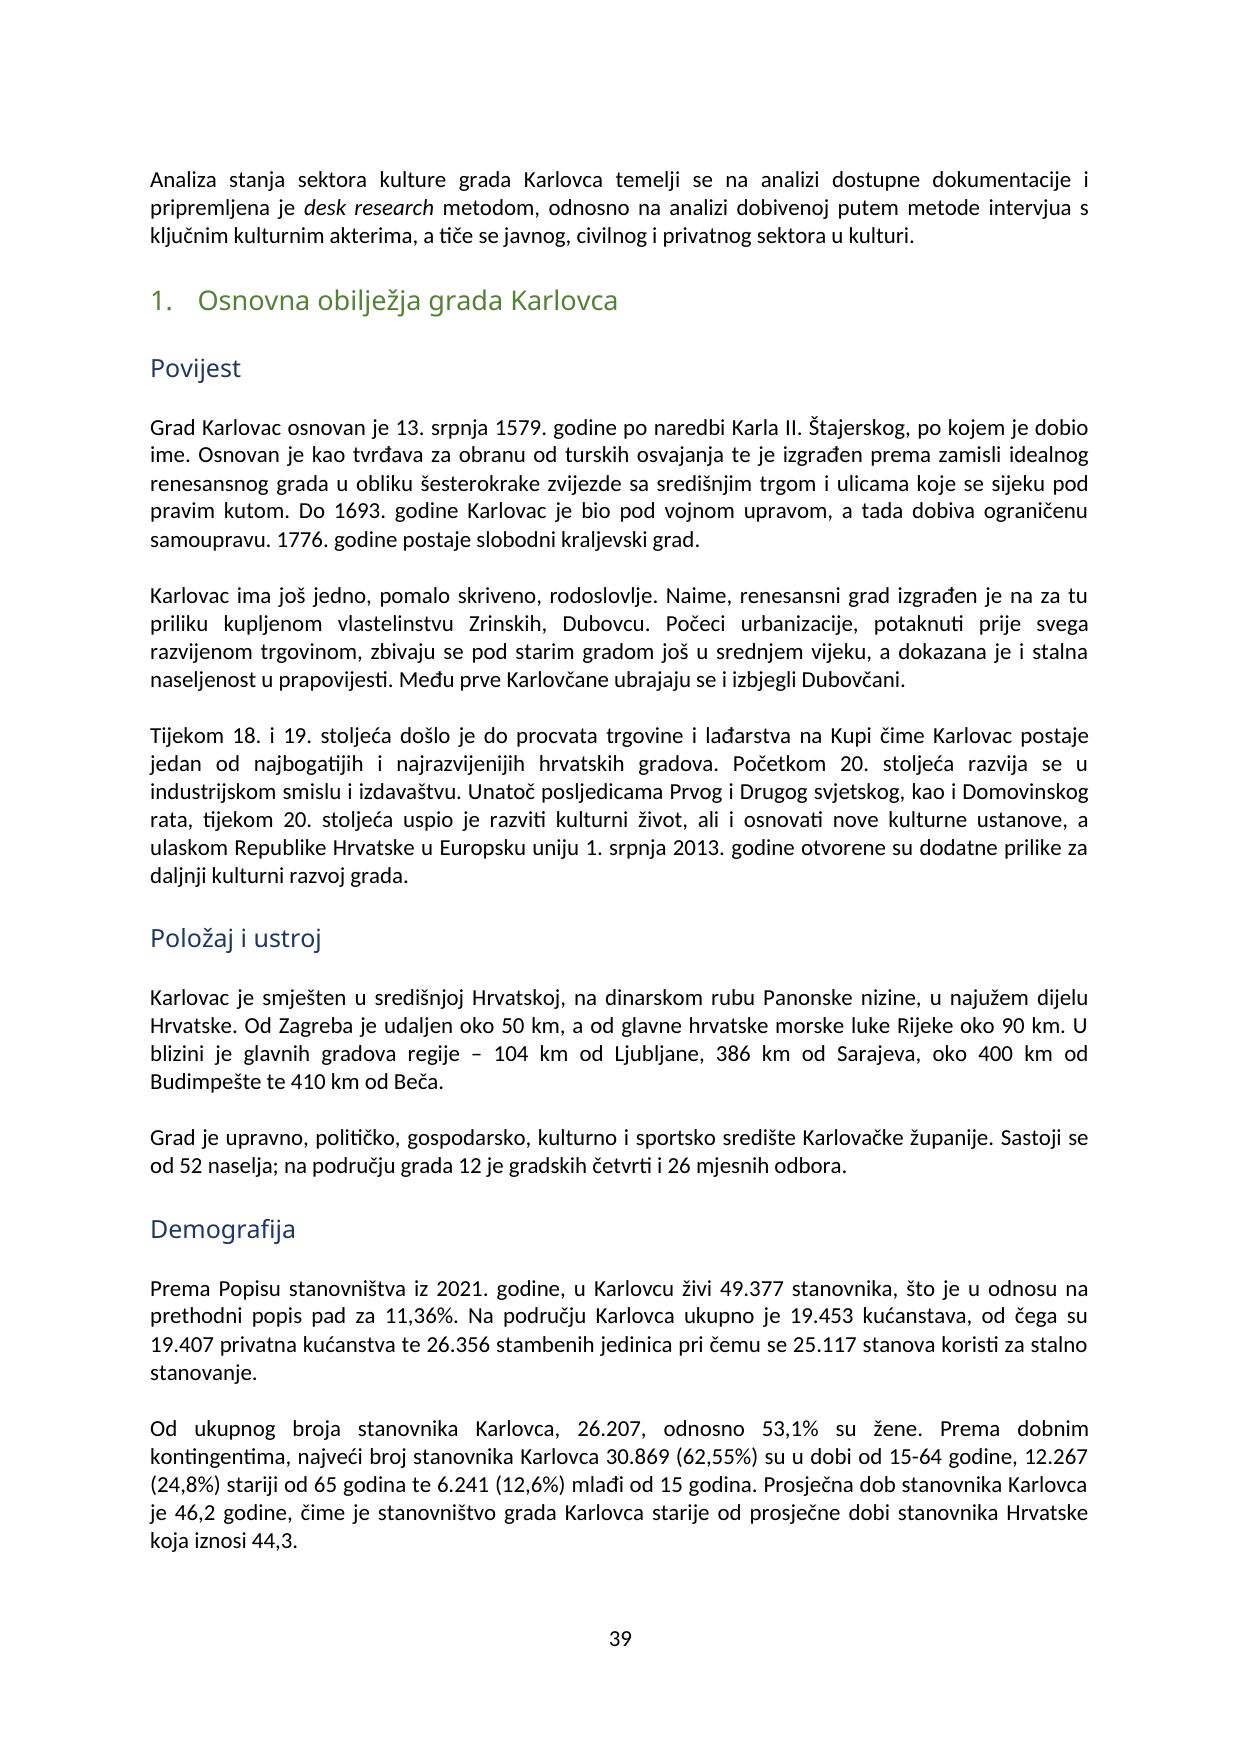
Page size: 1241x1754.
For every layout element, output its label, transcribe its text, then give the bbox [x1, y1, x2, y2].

subtitle Demografija [150, 1212, 1090, 1246]
subtitle Osnovna obilježja grada Karlovca [150, 281, 1090, 318]
text Grad Karlovac osnovan je 13. srpnja 1579. godine po naredbi Karla II. Štajerskog, po kojem je dobio ime. Osnovan je kao tvrđava za obranu od turskih osvajanja te je izgrađen prema zamisli idealnog renesansnog grada u obliku šesterokrake zvijezde sa središnjim trgom i ulicama koje se sijeku pod pravim kutom. Do 1693. godine Karlovac je bio pod vojnom upravom, a tada dobiva ograničenu samoupravu. 1776. godine postaje slobodni kraljevski grad. [150, 413, 1090, 553]
text Od ukupnog broja stanovnika Karlovca, 26.207, odnosno 53,1% su žene. Prema dobnim kontingentima, najveći broj stanovnika Karlovca 30.869 (62,55%) su u dobi od 15-64 godine, 12.267 (24,8%) stariji od 65 godina te 6.241 (12,6%) mlađi od 15 godina. Prosječna dob stanovnika Karlovca je 46,2 godine, čime je stanovništvo grada Karlovca starije od prosječne dobi stanovnika Hrvatske koja iznosi 44,3. [150, 1414, 1090, 1554]
text Analiza stanja sektora kulture grada Karlovca temelji se na analizi dostupne dokumentacije i pripremljena je desk research metodom, odnosno na analizi dobivenoj putem metode intervjua s ključnim kulturnim akterima, a tiče se javnog, civilnog i privatnog sektora u kulturi. [150, 165, 1090, 249]
subtitle Položaj i ustroj [150, 921, 1090, 955]
text Karlovac je smješten u središnjoj Hrvatskoj, na dinarskom rubu Panonske nizine, u najužem dijelu Hrvatske. Od Zagreba je udaljen oko 50 km, a od glavne hrvatske morske luke Rijeke oko 90 km. U blizini je glavnih gradova regije – 104 km od Ljubljane, 386 km od Sarajeva, oko 400 km od Budimpešte te 410 km od Beča. [150, 983, 1090, 1095]
subtitle Povijest [150, 351, 1090, 384]
text Tijekom 18. i 19. stoljeća došlo je do procvata trgovine i lađarstva na Kupi čime Karlovac postaje jedan od najbogatijih i najrazvijenijih hrvatskih gradova. Početkom 20. stoljeća razvija se u industrijskom smislu i izdavaštvu. Unatoč posljedicama Prvog i Drugog svjetskog, kao i Domovinskog rata, tijekom 20. stoljeća uspio je razviti kulturni život, ali i osnovati nove kulturne ustanove, a ulaskom Republike Hrvatske u Europsku uniju 1. srpnja 2013. godine otvorene su dodatne prilike za daljnji kulturni razvoj grada. [150, 721, 1090, 889]
text Grad je upravno, političko, gospodarsko, kulturno i sportsko središte Karlovačke županije. Sastoji se od 52 naselja; na području grada 12 je gradskih četvrti i 26 mjesnih odbora. [150, 1123, 1090, 1179]
text Karlovac ima još jedno, pomalo skriveno, rodoslovlje. Naime, renesansni grad izgrađen je na za tu priliku kupljenom vlastelinstvu Zrinskih, Dubovcu. Počeci urbanizacije, potaknuti prije svega razvijenom trgovinom, zbivaju se pod starim gradom još u srednjem vijeku, a dokazana je i stalna naseljenost u prapovijesti. Među prve Karlovčane ubrajaju se i izbjegli Dubovčani. [150, 581, 1090, 693]
text Prema Popisu stanovništva iz 2021. godine, u Karlovcu živi 49.377 stanovnika, što je u odnosu na prethodni popis pad za 11,36%. Na području Karlovca ukupno je 19.453 kućanstava, od čega su 19.407 privatna kućanstva te 26.356 stambenih jedinica pri čemu se 25.117 stanova koristi za stalno stanovanje. [150, 1274, 1090, 1386]
